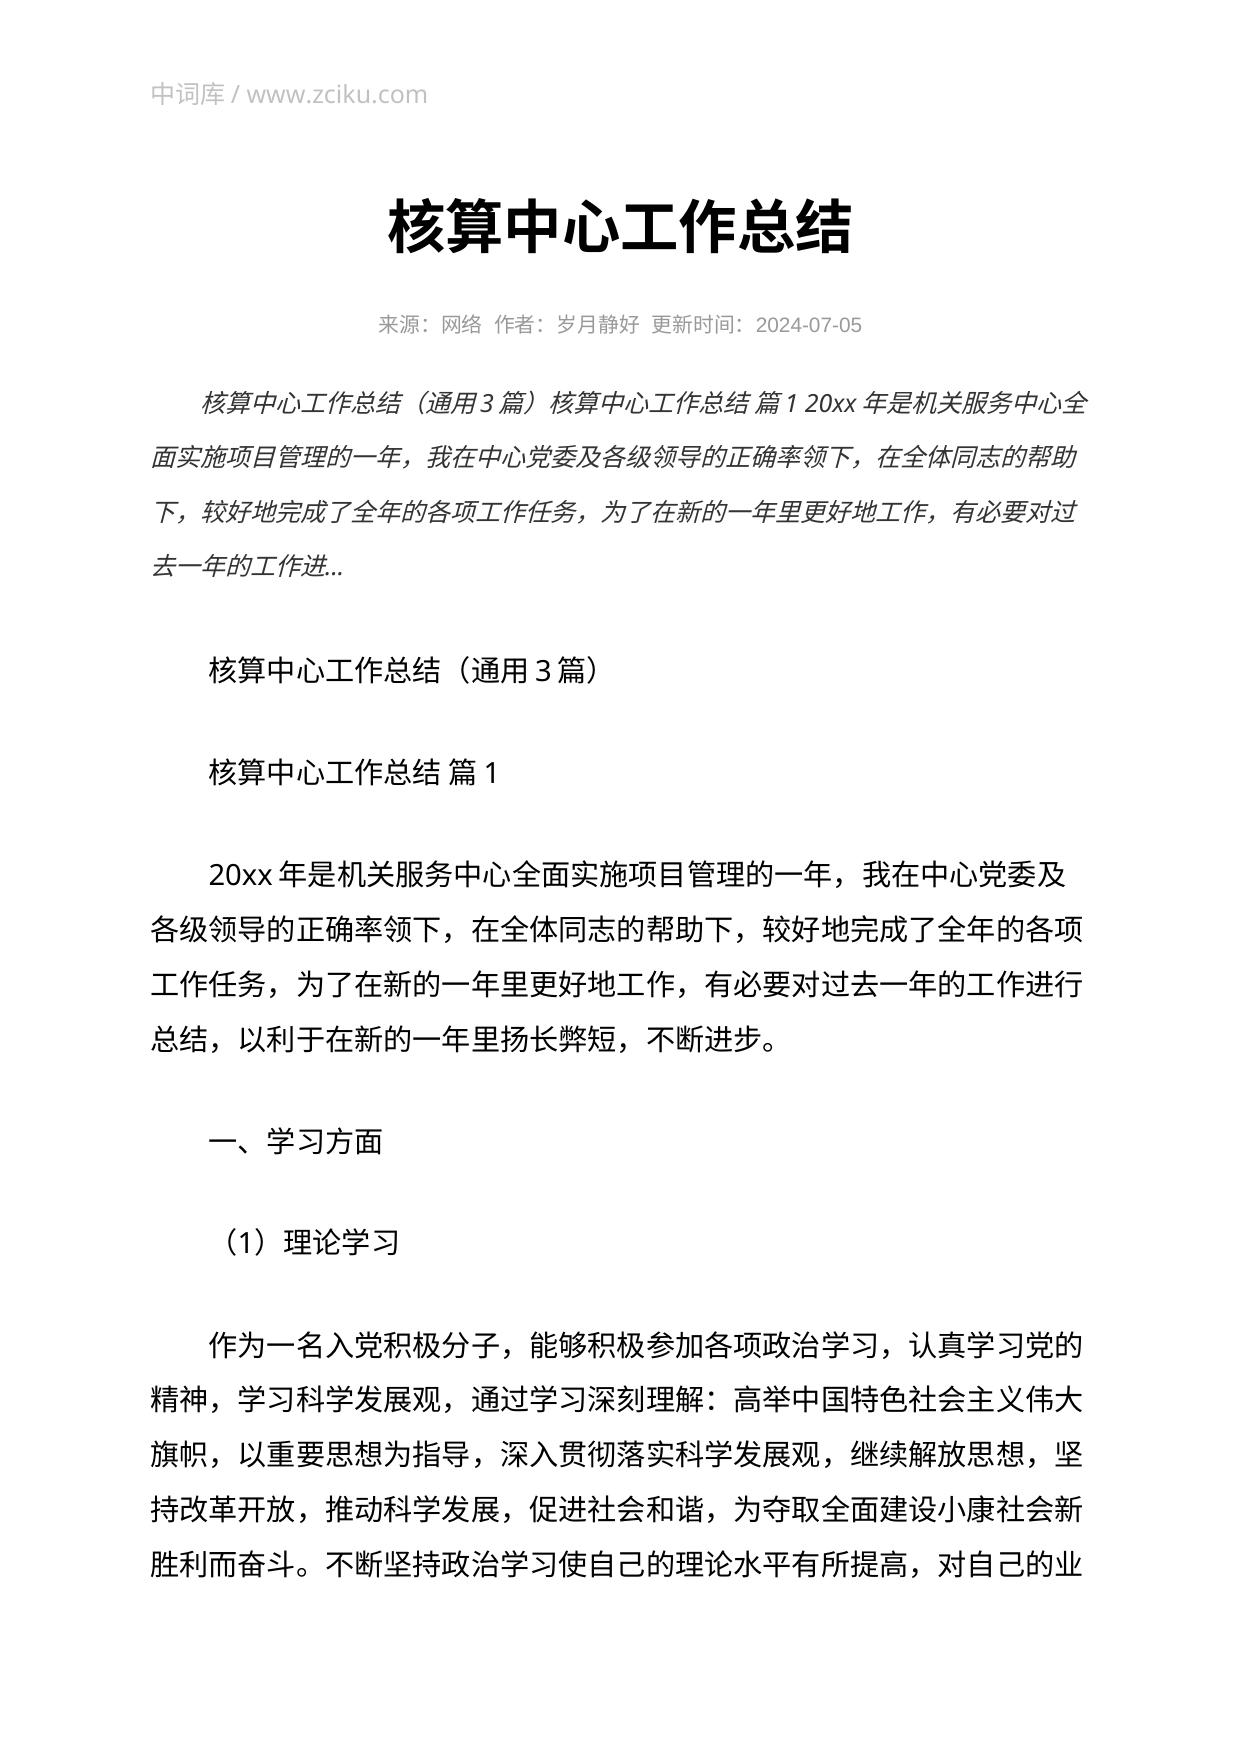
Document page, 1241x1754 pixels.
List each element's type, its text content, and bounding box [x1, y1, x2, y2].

text 核算中心工作总结 篇1 [150, 750, 1090, 792]
text （1）理论学习 [150, 1220, 1090, 1262]
text 核算中心工作总结（通用3篇） [150, 648, 1090, 690]
subtitle 核算中心工作总结 [150, 181, 1090, 266]
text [150, 1322, 1090, 1584]
text 20xx年是机关服务中心全面实施项目管理的一年，我在中心党委及各级领导的正确率领下，在全体同志的帮助下，较好地完成了全年的各项工作任务，为了在新的一年里更好地工作，有必要对过去一年的工作进行总结，以利于在新的一年里扬长弊短，不断进步。 [150, 852, 1090, 1059]
text 一、学习方面 [150, 1118, 1090, 1161]
text 核算中心工作总结（通用3篇）核算中心工作总结 篇1 20xx年是机关服务中心全面实施项目管理的一年，我在中心党委及各级领导的正确率领下，在全体同志的帮助下，较好地完成了全年的各项工作任务，为了在新的一年里更好地工作，有必要对过去一年的工作进... [150, 383, 1090, 583]
text 来源：网络 作者：岁月静好 更新时间：2024-07-05 [150, 313, 1090, 337]
